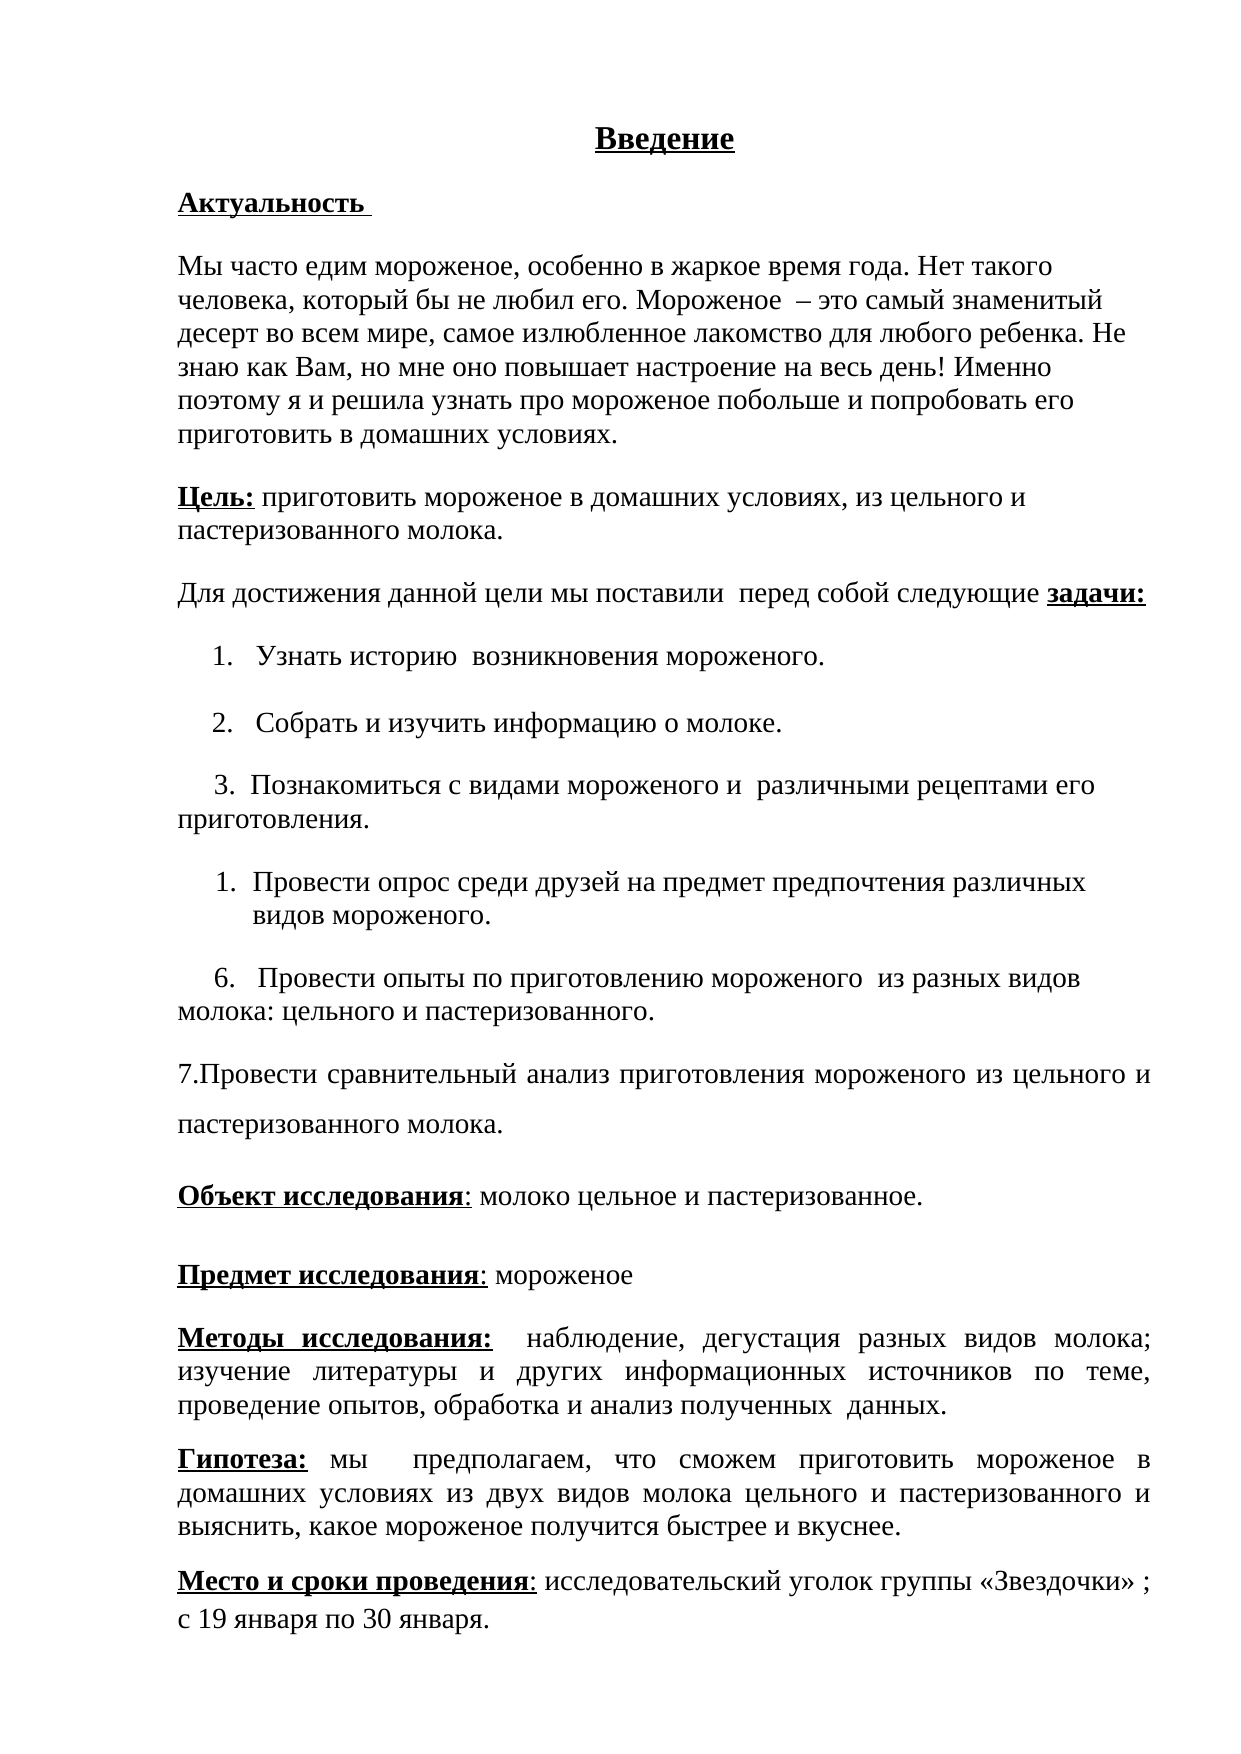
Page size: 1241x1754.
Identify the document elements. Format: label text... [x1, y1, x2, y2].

text Гипотеза: мы предполагаем, что сможем приготовить мороженое в домашних условиях из двух видов молока цельного и пастеризованного и выяснить, какое мороженое получится быстрее и вкуснее. [177, 1441, 1152, 1542]
list Собрать и изучить информацию о молоке. [212, 705, 1152, 738]
text 3. Познакомиться с видами мороженого и различными рецептами его приготовления. [177, 767, 1152, 834]
list Провести опрос среди друзей на предмет предпочтения различных видов мороженого. [215, 864, 1152, 931]
text Место и сроки проведения: исследовательский уголок группы «Звездочки» ; с 19 января по 30 января. [177, 1563, 1152, 1635]
text Предмет исследования: мороженое [177, 1257, 1152, 1291]
text Введение [177, 118, 1152, 156]
text Для достижения данной цели мы поставили перед собой следующие задачи: [177, 575, 1152, 608]
text 6. Провести опыты по приготовлению мороженого из разных видов молока: цельного и пастеризованного. [177, 960, 1152, 1027]
text Методы исследования: наблюдение, дегустация разных видов молока; изучение литературы и других информационных источников по теме, проведение опытов, обработка и анализ полученных данных. [177, 1320, 1152, 1421]
list Узнать историю возникновения мороженого. [212, 638, 1152, 671]
text Цель: приготовить мороженое в домашних условиях, из цельного и пастеризованного молока. [177, 479, 1152, 546]
text Мы часто едим мороженое, особенно в жаркое время года. Нет такого человека, который бы не любил его. Мороженое – это самый знаменитый десерт во всем мире, самое излюбленное лакомство для любого ребенка. Не знаю как Вам, но мне оно повышает настроение на весь день! Именно поэтому я и решила узнать про мороженое побольше и попробовать его приготовить в домашних условиях. [177, 248, 1152, 449]
text Объект исследования: молоко цельное и пастеризованное. [177, 1178, 1152, 1211]
text 7.Провести сравнительный анализ приготовления мороженого из цельного и пастеризованного молока. [177, 1056, 1152, 1140]
text Актуальность [177, 186, 1152, 219]
